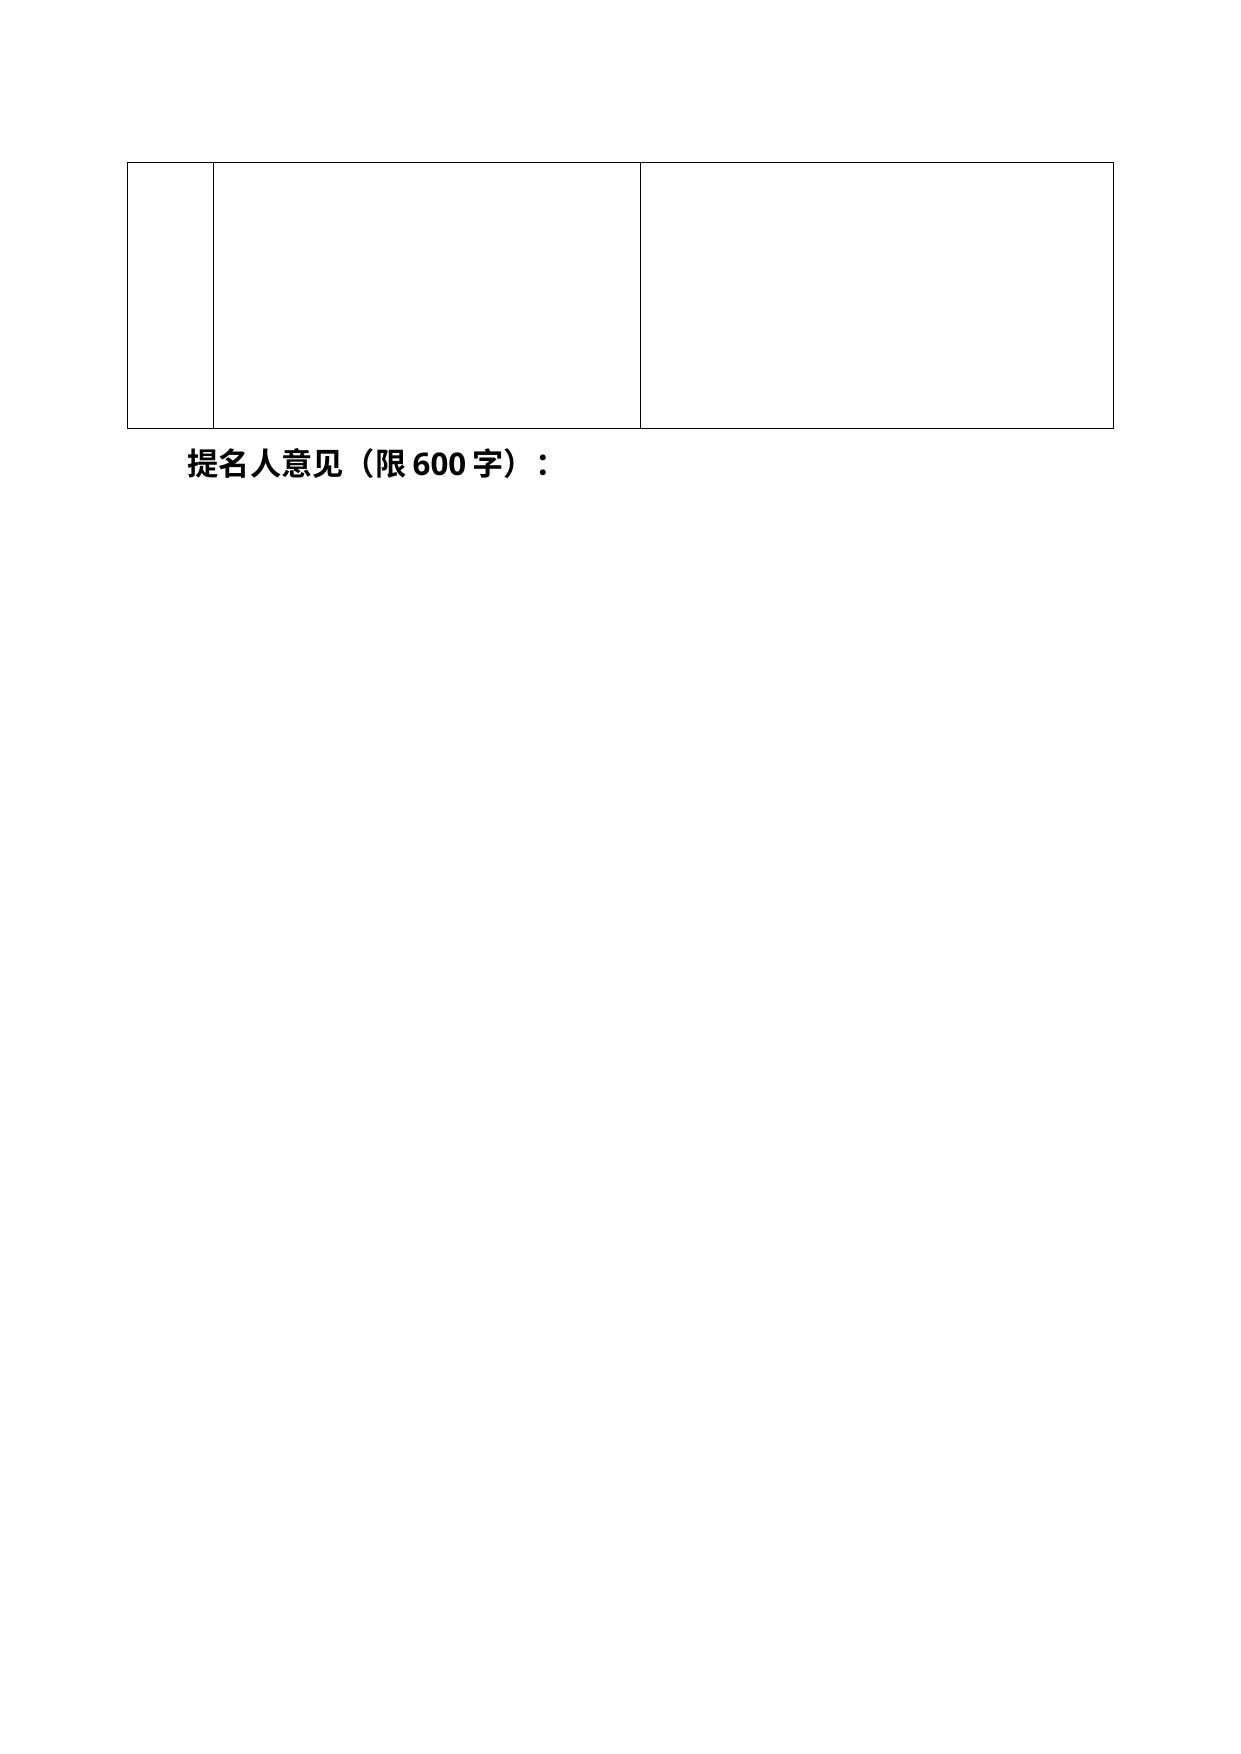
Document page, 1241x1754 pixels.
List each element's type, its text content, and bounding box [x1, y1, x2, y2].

table_cell [641, 163, 1113, 428]
table_cell [128, 163, 213, 428]
text 提名人意见（限600字）： [187, 429, 1053, 494]
table_cell [214, 163, 640, 428]
